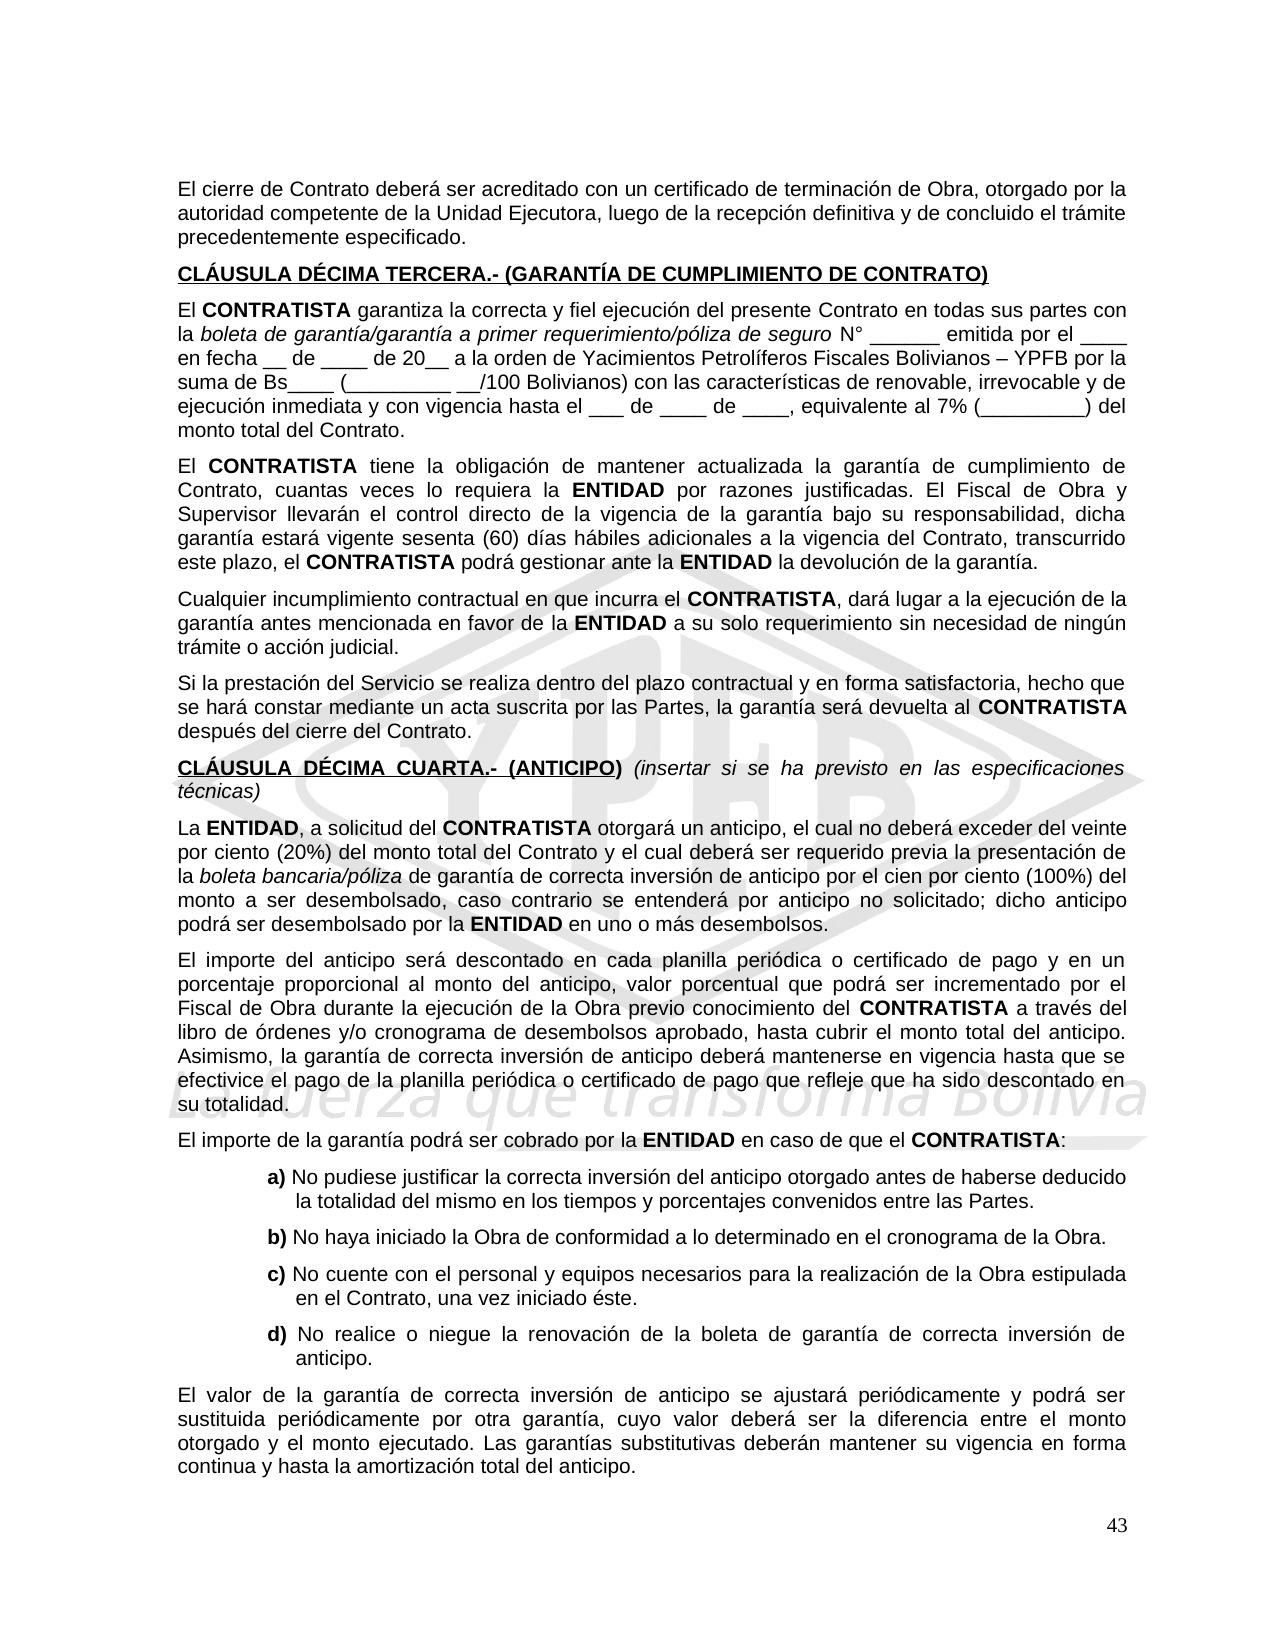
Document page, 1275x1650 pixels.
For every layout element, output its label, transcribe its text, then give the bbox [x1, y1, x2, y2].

text El cierre de Contrato deberá ser acreditado con un certificado de terminación de Obra, otorgado por la autoridad competente de la Unidad Ejecutora, luego de la recepción definitiva y de concluido el trámite precedentemente especificado. [177, 177, 1127, 249]
text El CONTRATISTA tiene la obligación de mantener actualizada la garantía de cumplimiento de Contrato, cuantas veces lo requiera la ENTIDAD por razones justificadas. El Fiscal de Obra y Supervisor llevarán el control directo de la vigencia de la garantía bajo su responsabilidad, dicha garantía estará vigente sesenta (60) días hábiles adicionales a la vigencia del Contrato, transcurrido este plazo, el CONTRATISTA podrá gestionar ante la ENTIDAD la devolución de la garantía. [177, 454, 1127, 574]
text CLÁUSULA DÉCIMA TERCERA.- (GARANTÍA DE CUMPLIMIENTO DE CONTRATO) [177, 262, 1127, 286]
text c) No cuente con el personal y equipos necesarios para la realización de la Obra estipulada en el Contrato, una vez iniciado éste. [267, 1262, 1127, 1309]
text b) No haya iniciado la Obra de conformidad a lo determinado en el cronograma de la Obra. [267, 1225, 1127, 1249]
text El importe del anticipo será descontado en cada planilla periódica o certificado de pago y en un porcentaje proporcional al monto del anticipo, valor porcentual que podrá ser incrementado por el Fiscal de Obra durante la ejecución de la Obra previo conocimiento del CONTRATISTA a través del libro de órdenes y/o cronograma de desembolsos aprobado, hasta cubrir el monto total del anticipo. Asimismo, la garantía de correcta inversión de anticipo deberá mantenerse en vigencia hasta que se efectivice el pago de la planilla periódica o certificado de pago que refleje que ha sido descontado en su totalidad. [177, 948, 1127, 1116]
text CLÁUSULA DÉCIMA CUARTA.- (ANTICIPO) (insertar si se ha previsto en las especificaciones técnicas) [177, 755, 1127, 803]
text a) No pudiese justificar la correcta inversión del anticipo otorgado antes de haberse deducido la totalidad del mismo en los tiempos y porcentajes convenidos entre las Partes. [267, 1165, 1127, 1213]
text El CONTRATISTA garantiza la correcta y fiel ejecución del presente Contrato en todas sus partes con la boleta de garantía/garantía a primer requerimiento/póliza de seguro N° ______ emitida por el ____ en fecha __ de ____ de 20__ a la orden de Yacimientos Petrolíferos Fiscales Bolivianos – YPFB por la suma de Bs____ (_________ __/100 Bolivianos) con las características de renovable, irrevocable y de ejecución inmediata y con vigencia hasta el ___ de ____ de ____, equivalente al 7% (_________) del monto total del Contrato. [177, 298, 1127, 442]
text Si la prestación del Servicio se realiza dentro del plazo contractual y en forma satisfactoria, hecho que se hará constar mediante un acta suscrita por las Partes, la garantía será devuelta al CONTRATISTA después del cierre del Contrato. [177, 671, 1127, 743]
text El valor de la garantía de correcta inversión de anticipo se ajustará periódicamente y podrá ser sustituida periódicamente por otra garantía, cuyo valor deberá ser la diferencia entre el monto otorgado y el monto ejecutado. Las garantías substitutivas deberán mantener su vigencia en forma continua y hasta la amortización total del anticipo. [177, 1382, 1127, 1478]
text Cualquier incumplimiento contractual en que incurra el CONTRATISTA, dará lugar a la ejecución de la garantía antes mencionada en favor de la ENTIDAD a su solo requerimiento sin necesidad de ningún trámite o acción judicial. [177, 587, 1127, 658]
text La ENTIDAD, a solicitud del CONTRATISTA otorgará un anticipo, el cual no deberá exceder del veinte por ciento (20%) del monto total del Contrato y el cual deberá ser requerido previa la presentación de la boleta bancaria/póliza de garantía de correcta inversión de anticipo por el cien por ciento (100%) del monto a ser desembolsado, caso contrario se entenderá por anticipo no solicitado; dicho anticipo podrá ser desembolsado por la ENTIDAD en uno o más desembolsos. [177, 816, 1128, 936]
text d) No realice o niegue la renovación de la boleta de garantía de correcta inversión de anticipo. [267, 1322, 1127, 1370]
text El importe de la garantía podrá ser cobrado por la ENTIDAD en caso de que el CONTRATISTA: [177, 1128, 1127, 1152]
